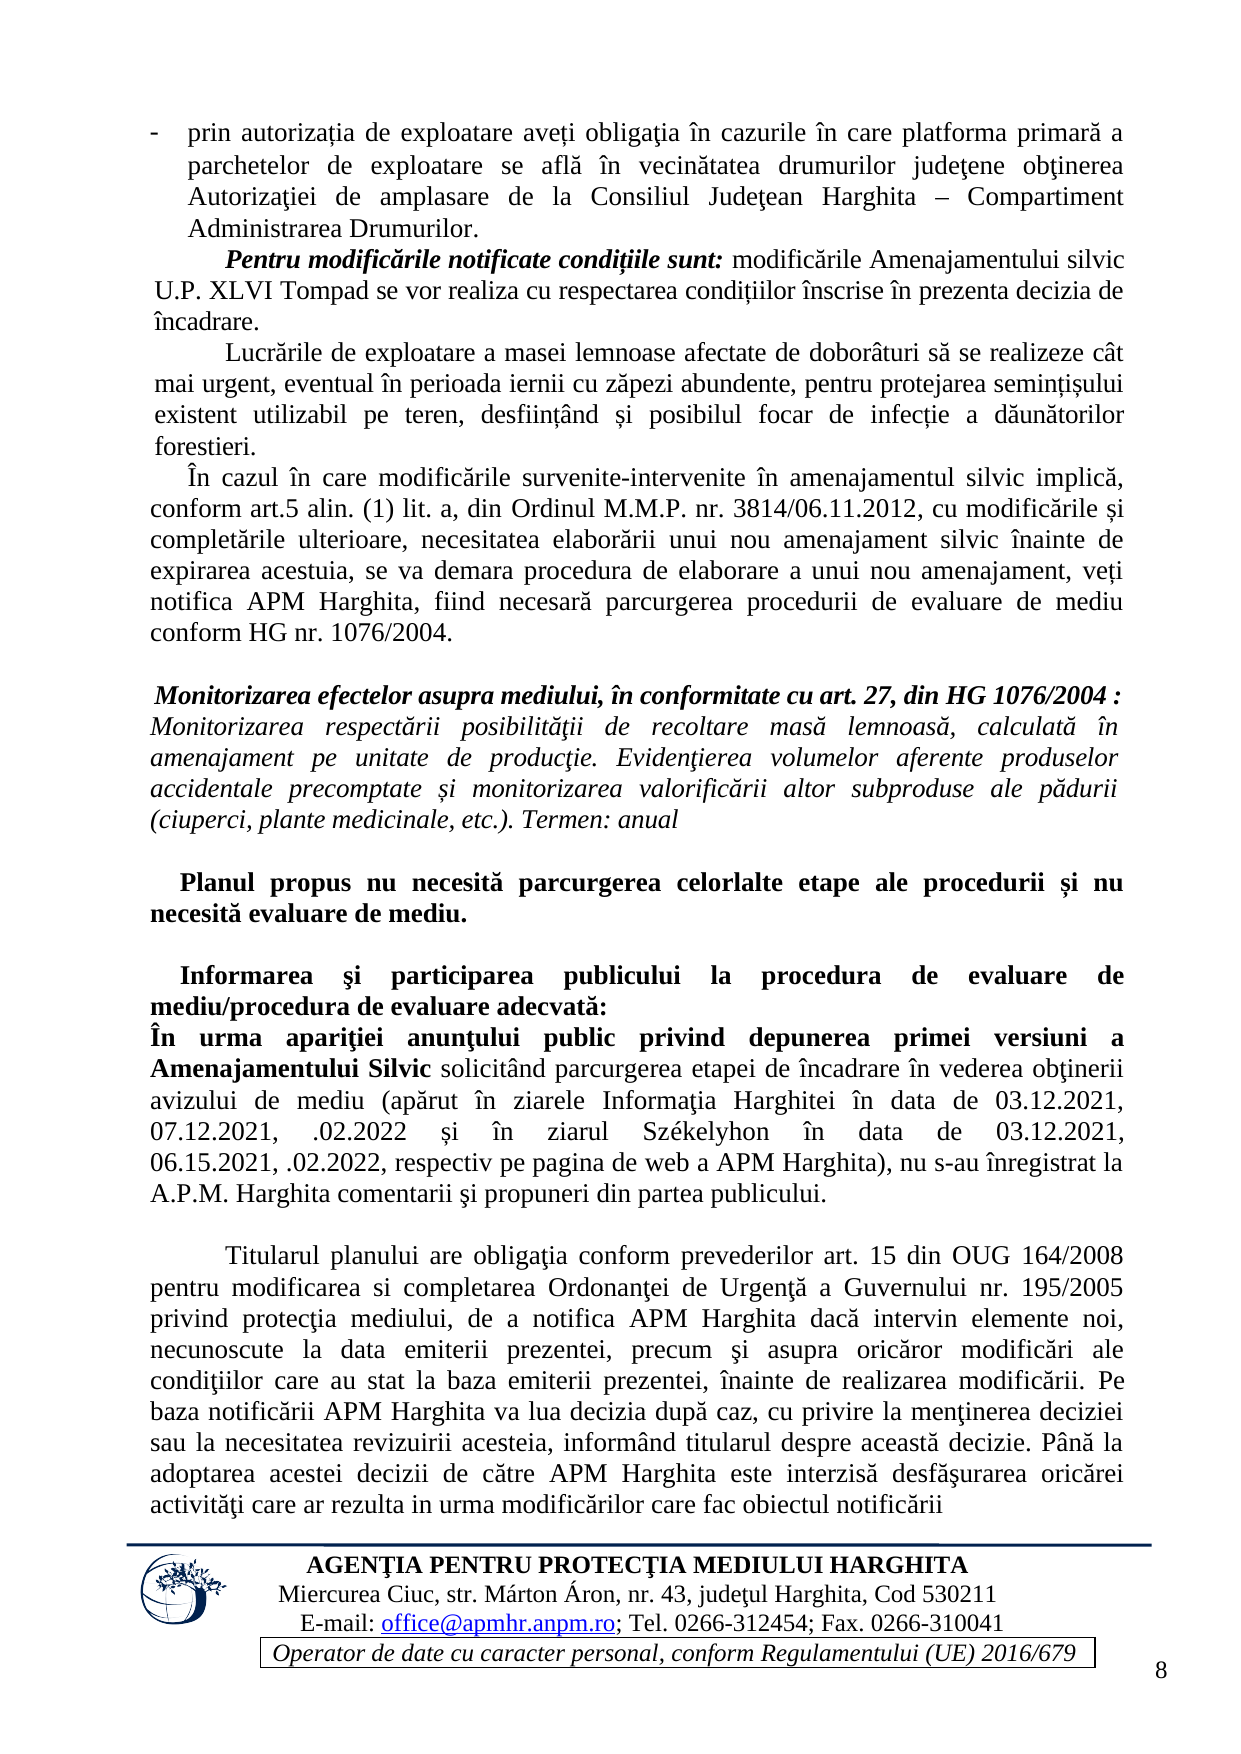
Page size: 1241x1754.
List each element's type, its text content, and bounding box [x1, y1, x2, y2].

text Monitorizarea respectării posibilităţii de recoltare masă lemnoasă, calculată în amenajament pe unitate de producţie. Evidenţierea volumelor aferente produselor accidentale precomptate și monitorizarea valorificării altor subproduse ale pădurii (ciuperci, plante medicinale, etc.). Termen: anual [150, 710, 1119, 834]
list prin autorizația de exploatare aveți obligaţia în cazurile în care platforma primară a parchetelor de exploatare se află în vecinătatea drumurilor judeţene obţinerea Autorizaţiei de amplasare de la Consiliul Judeţean Harghita – Compartiment Administrarea Drumurilor. [150, 112, 1125, 243]
text Planul propus nu necesită parcurgerea celorlalte etape ale procedurii și nu necesită evaluare de mediu. [150, 866, 1125, 928]
text Pentru modificările notificate condițiile sunt: modificările Amenajamentului silvic U.P. XLVI Tompad se vor realiza cu respectarea condițiilor înscrise în prezenta decizia de încadrare. [154, 243, 1125, 336]
text Titularul planului are obligaţia conform prevederilor art. 15 din OUG 164/2008 pentru modificarea si completarea Ordonanţei de Urgenţă a Guvernului nr. 195/2005 privind protecţia mediului, de a notifica APM Harghita dacă intervin elemente noi, necunoscute la data emiterii prezentei, precum şi asupra oricăror modificări ale condiţiilor care au stat la baza emiterii prezentei, înainte de realizarea modificării. Pe baza notificării APM Harghita va lua decizia după caz, cu privire la menţinerea deciziei sau la necesitatea revizuirii acesteia, informând titularul despre această decizie. Până la adoptarea acestei decizii de către APM Harghita este interzisă desfăşurarea oricărei activităţi care ar rezulta in urma modificărilor care fac obiectul notificării [150, 1239, 1125, 1520]
text În cazul în care modificările survenite-intervenite în amenajamentul silvic implică, conform art.5 alin. (1) lit. a, din Ordinul M.M.P. nr. 3814/06.11.2012, cu modificările și completările ulterioare, necesitatea elaborării unui nou amenajament silvic înainte de expirarea acestuia, se va demara procedura de elaborare a unui nou amenajament, veți notifica APM Harghita, fiind necesară parcurgerea procedurii de evaluare de mediu conform HG nr. 1076/2004. [150, 461, 1125, 648]
text În urma apariţiei anunţului public privind depunerea primei versiuni a Amenajamentului Silvic solicitând parcurgerea etapei de încadrare în vederea obţinerii avizului de mediu (apărut în ziarele Informaţia Harghitei în data de 03.12.2021, 07.12.2021, .02.2022 și în ziarul Székelyhon în data de 03.12.2021, 06.15.2021, .02.2022, respectiv pe pagina de web a APM Harghita), nu s-au înregistrat la A.P.M. Harghita comentarii şi propuneri din partea publicului. [150, 1021, 1125, 1208]
text Lucrările de exploatare a masei lemnoase afectate de doborâturi să se realizeze cât mai urgent, eventual în perioada iernii cu zăpezi abundente, pentru protejarea semințișului existent utilizabil pe teren, desființând și posibilul focar de infecție a dăunătorilor forestieri. [154, 336, 1125, 461]
text Monitorizarea efectelor asupra mediului, în conformitate cu art. 27, din HG 1076/2004 : [154, 679, 1125, 710]
text Informarea şi participarea publicului la procedura de evaluare de mediu/procedura de evaluare adecvată: [150, 959, 1125, 1021]
